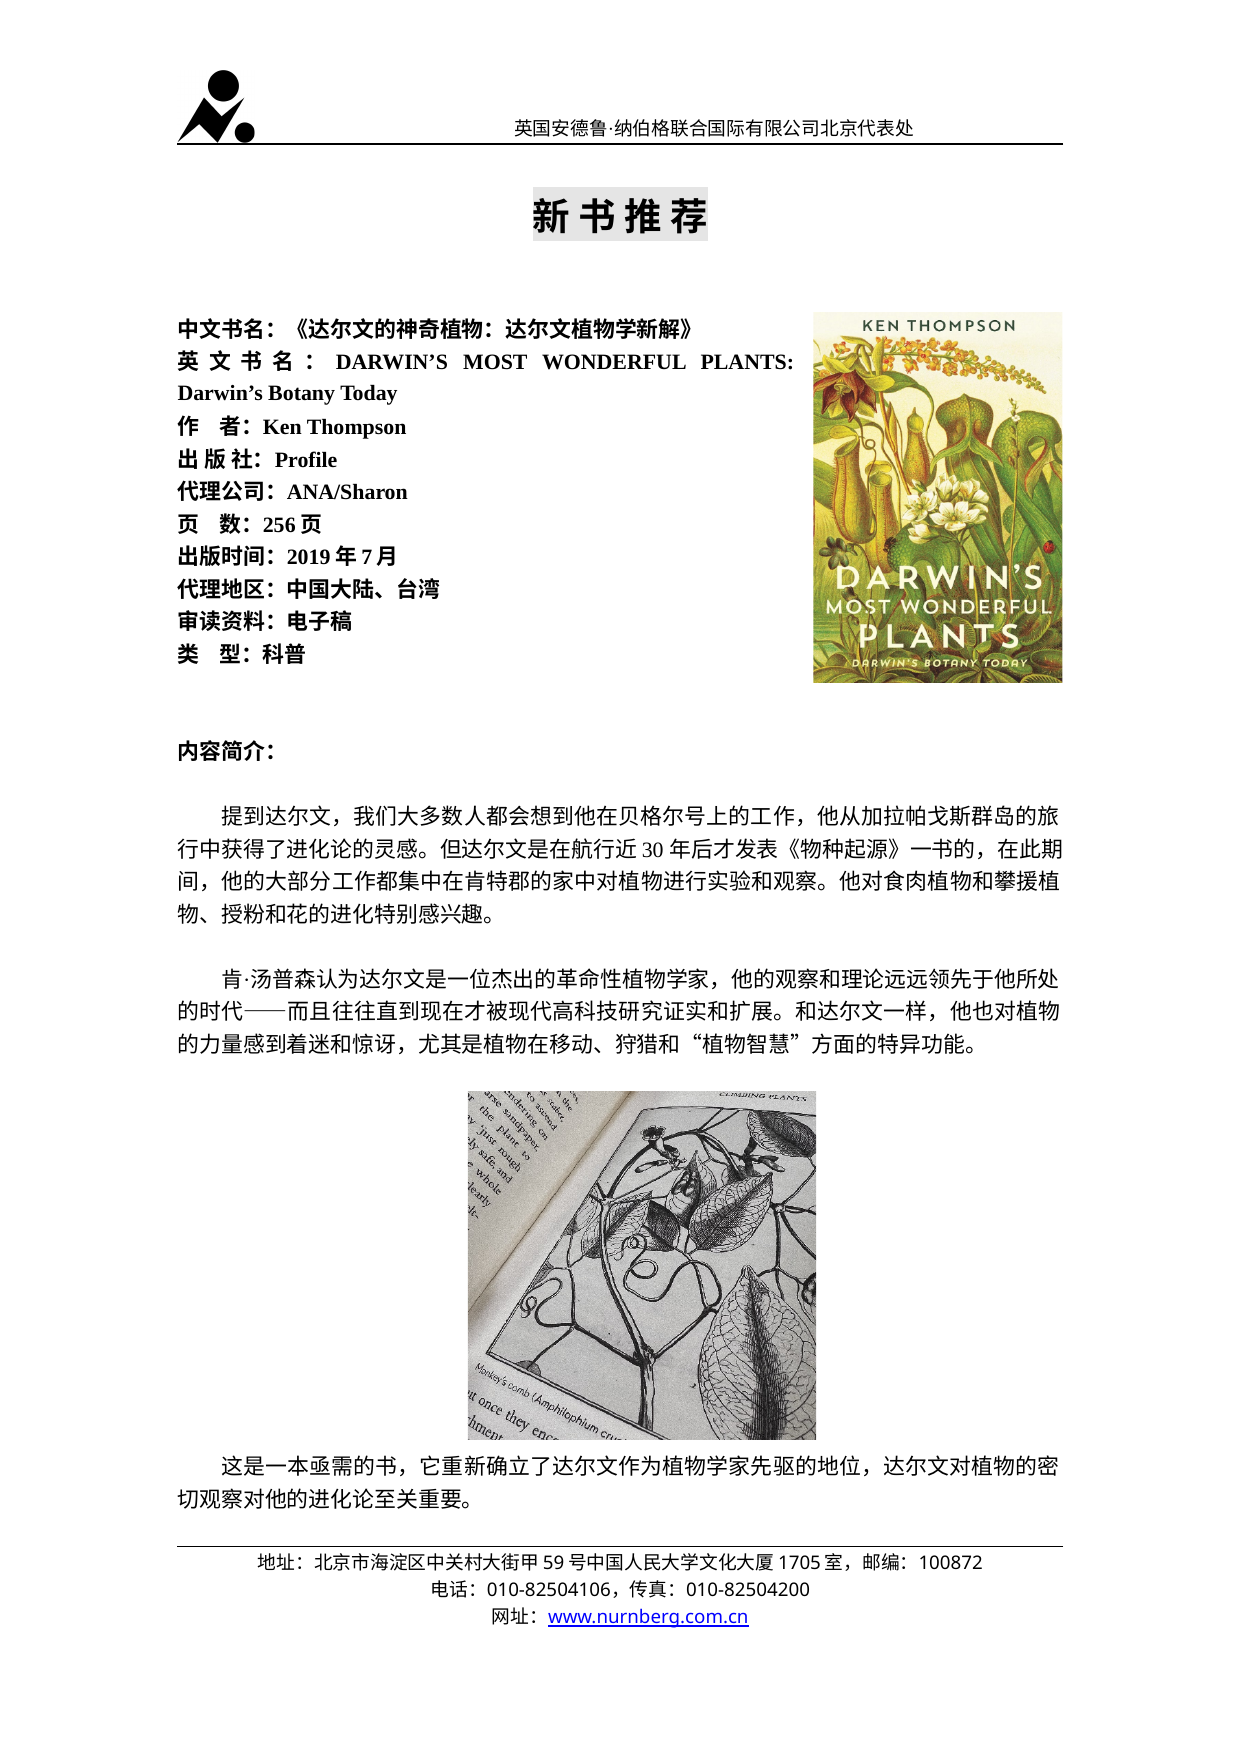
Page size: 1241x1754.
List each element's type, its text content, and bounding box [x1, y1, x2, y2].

text 代理公司：ANA/Sharon [177, 474, 813, 506]
text 页 数：256页 [177, 506, 813, 539]
picture [177, 70, 255, 143]
text 类 型：科普 [177, 636, 813, 669]
text 出 版 社：Profile [177, 441, 813, 474]
text 作 者：Ken Thompson [177, 409, 813, 441]
text 审读资料：电子稿 [177, 604, 813, 636]
text 这是一本亟需的书，它重新确立了达尔文作为植物学家先驱的地位，达尔文对植物的密切观察对他的进化论至关重要。 [177, 1449, 1063, 1514]
text 提到达尔文，我们大多数人都会想到他在贝格尔号上的工作，他从加拉帕戈斯群岛的旅行中获得了进化论的灵感。但达尔文是在航行近 30 年后才发表《物种起源》一书的，在此期间，他的大部分工作都集中在肯特郡的家中对植物进行实验和观察。他对食肉植物和攀援植物、授粉和花的进化特别感兴趣。 [177, 799, 1063, 929]
picture [467, 1091, 817, 1440]
text 出版时间：2019年7月 [177, 539, 813, 571]
text 新 书 推 荐 [177, 181, 1063, 246]
text 肯·汤普森认为达尔文是一位杰出的革命性植物学家，他的观察和理论远远领先于他所处的时代——而且往往直到现在才被现代高科技研究证实和扩展。和达尔文一样，他也对植物的力量感到着迷和惊讶，尤其是植物在移动、狩猎和“植物智慧”方面的特异功能。 [177, 961, 1063, 1059]
text 代理地区：中国大陆、台湾 [177, 571, 813, 604]
text 内容简介： [177, 734, 1063, 766]
text 英文书名：DARWIN’S MOST WONDERFUL PLANTS: Darwin’s Botany Today [177, 344, 813, 409]
text 中文书名：《达尔文的神奇植物：达尔文植物学新解》 [177, 311, 1063, 344]
picture [813, 312, 1063, 683]
